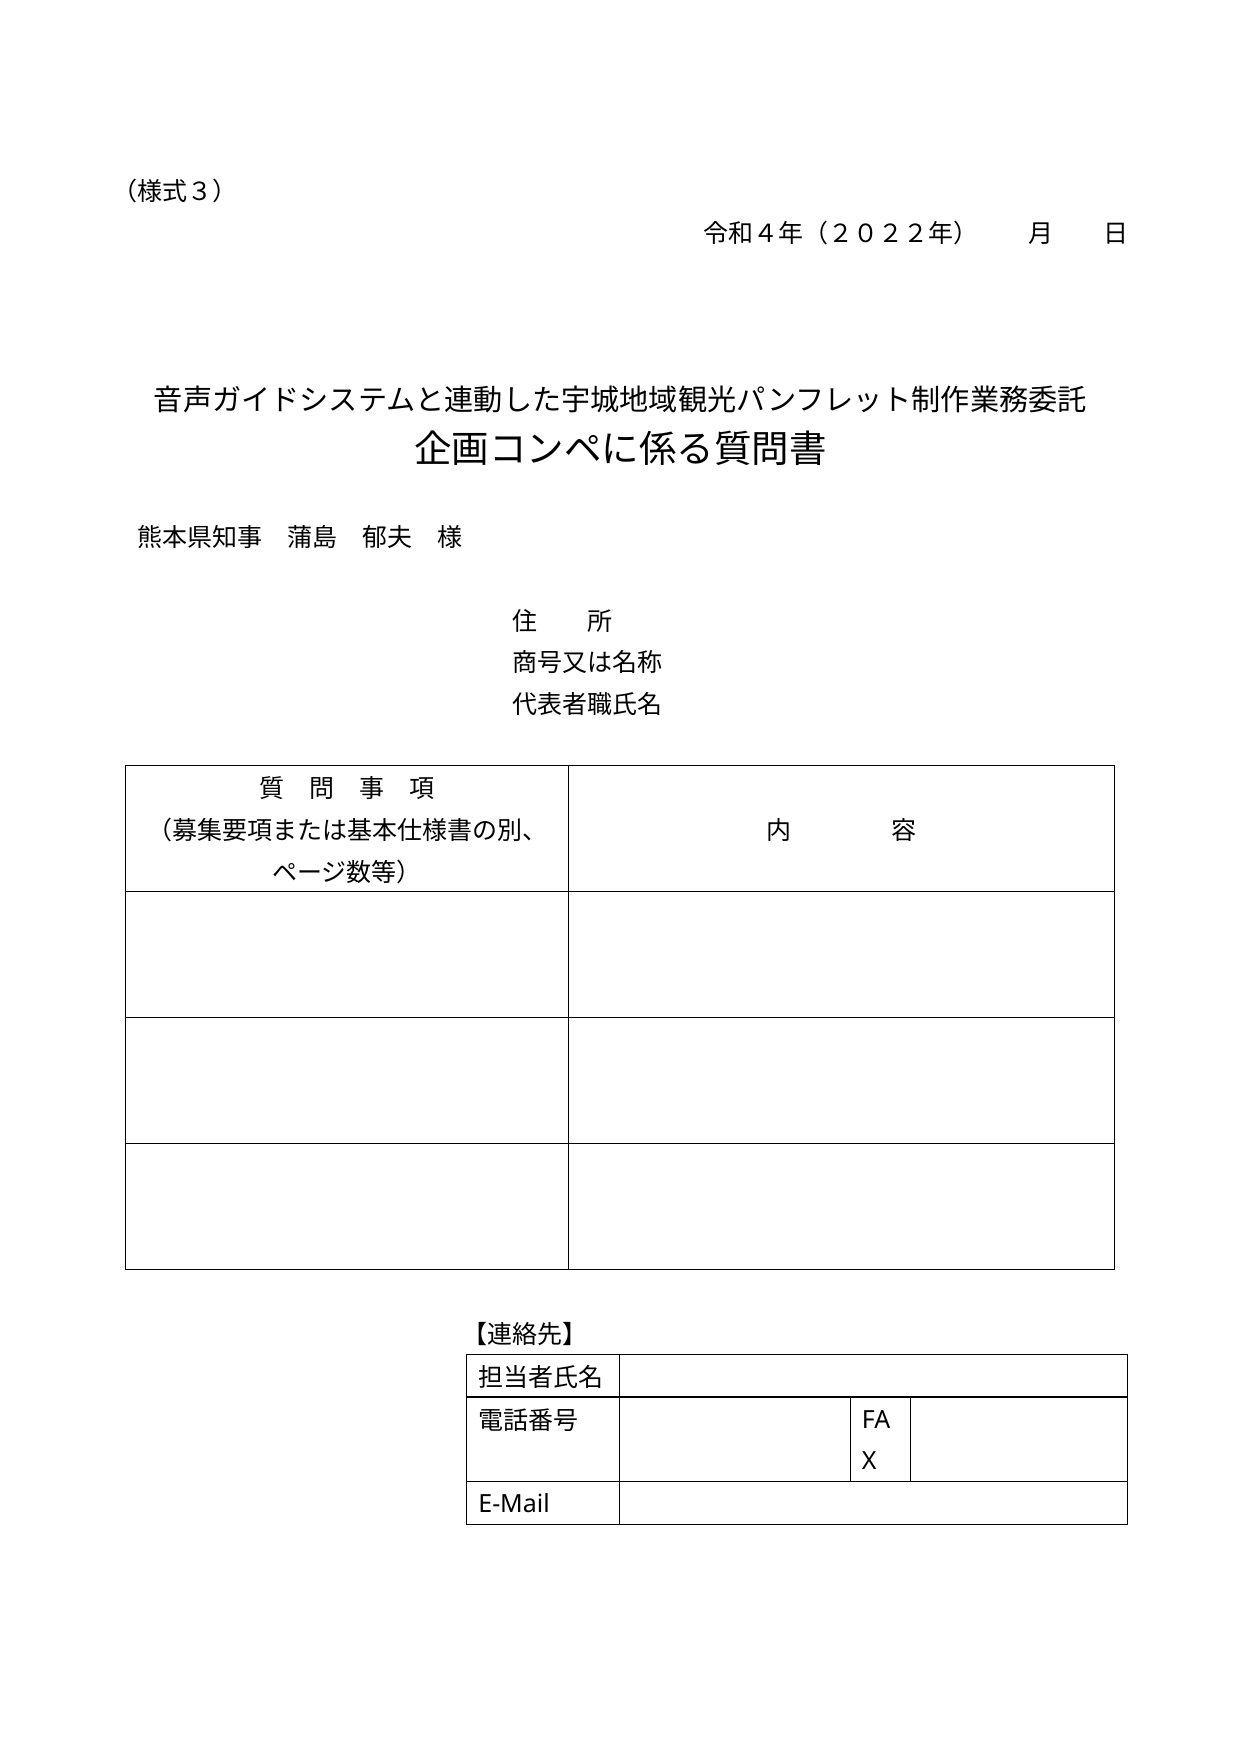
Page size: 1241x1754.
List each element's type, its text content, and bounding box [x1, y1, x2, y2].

table_header [620, 1355, 1127, 1396]
table_cell [569, 892, 1114, 1017]
text 【連絡先】 [112, 1312, 1128, 1354]
table_cell [126, 1144, 568, 1269]
text 企画コンペに係る質問書 [112, 419, 1128, 473]
text 商号又は名称 [112, 640, 1128, 682]
text （様式３） [112, 169, 1128, 210]
table_header 内 容 [569, 766, 1114, 891]
table_header 担当者氏名 [467, 1355, 619, 1396]
text 代表者職氏名 [112, 682, 1128, 723]
table_cell E-Mail [467, 1482, 619, 1523]
table_cell [569, 1018, 1114, 1143]
table_cell [620, 1482, 1127, 1523]
table_cell FAX [851, 1398, 910, 1481]
table_cell [620, 1398, 850, 1481]
table_cell [126, 892, 568, 1017]
text 熊本県知事 蒲島 郁夫 様 [112, 515, 1128, 557]
text 令和４年（２０２２年） 月 日 [112, 210, 1128, 252]
table_cell [569, 1144, 1114, 1269]
text 住 所 [112, 598, 1128, 640]
table_cell 電話番号 [467, 1398, 619, 1481]
table_cell [911, 1398, 1127, 1481]
text 音声ガイドシステムと連動した宇城地域観光パンフレット制作業務委託 [112, 377, 1128, 419]
table_cell [126, 1018, 568, 1143]
table_header 質 問 事 項 （募集要項または基本仕様書の別、ページ数等） [126, 766, 568, 891]
